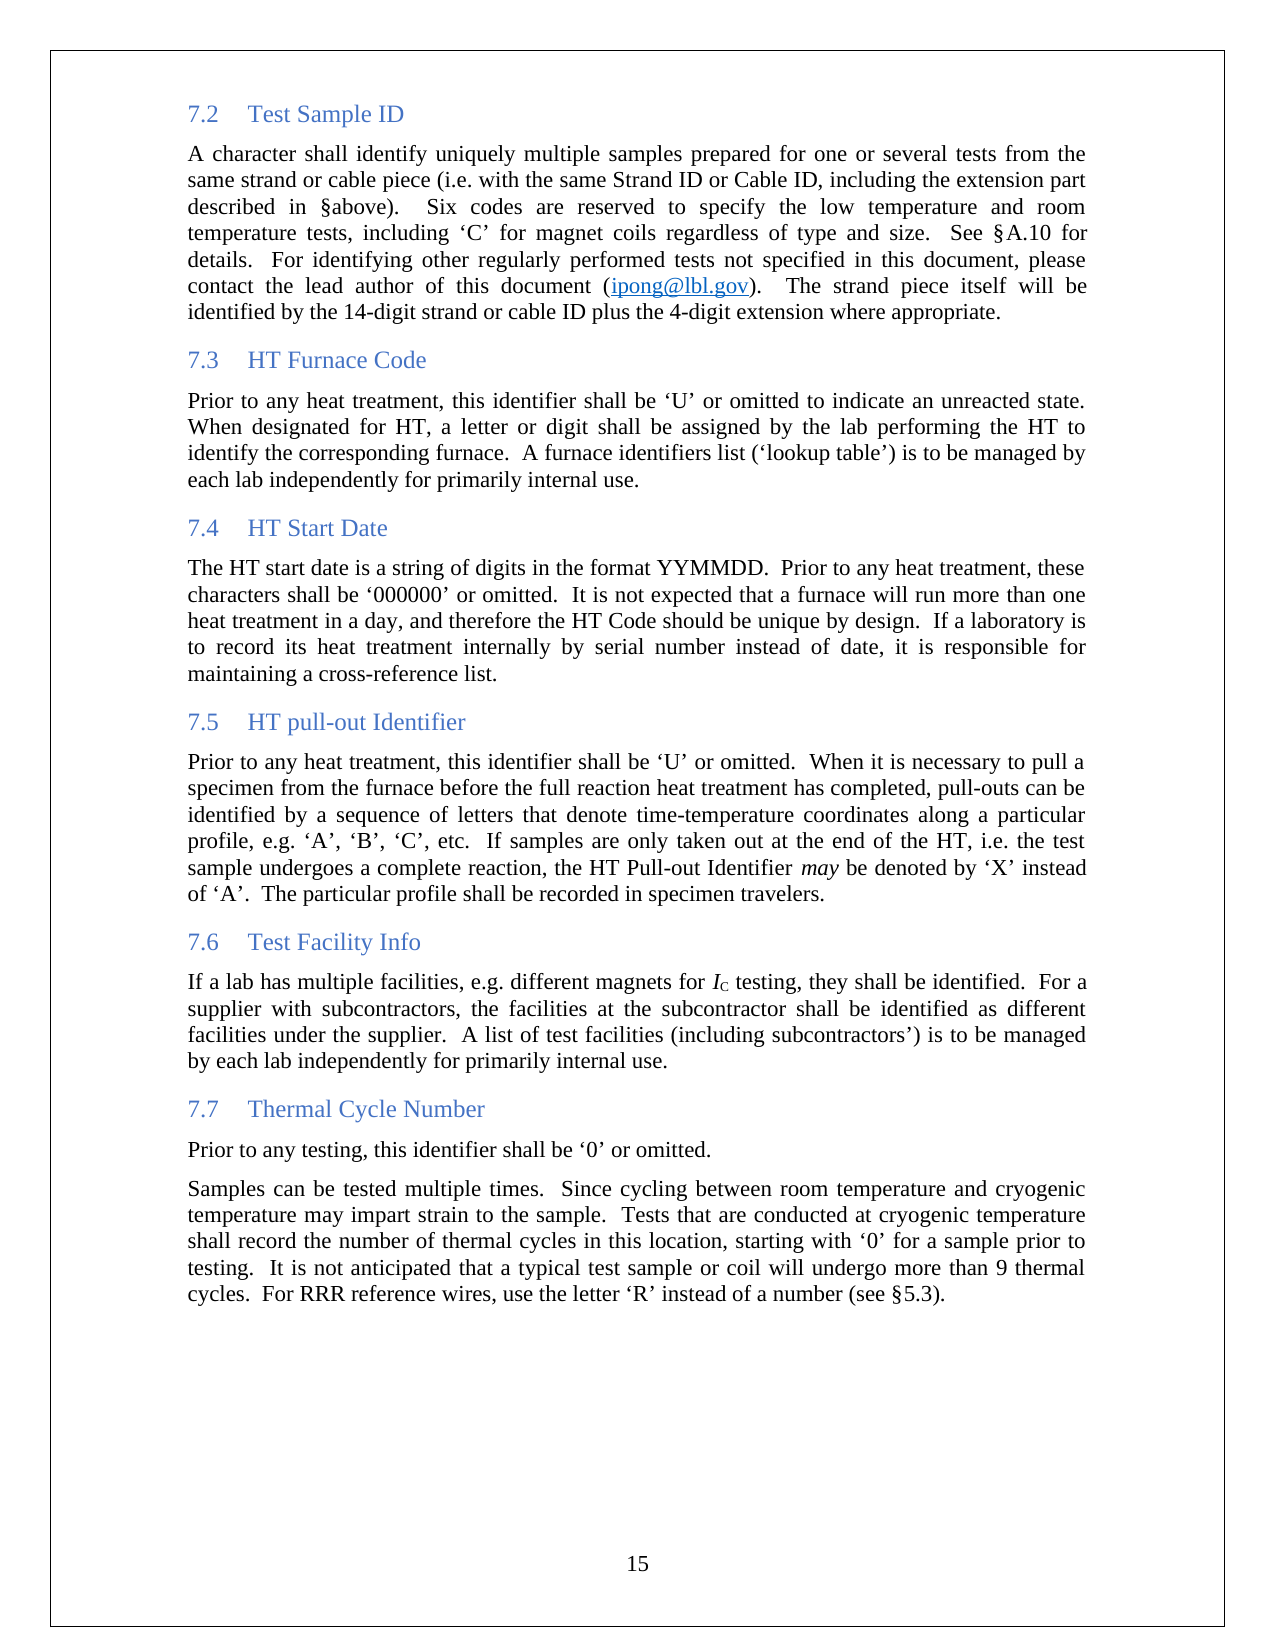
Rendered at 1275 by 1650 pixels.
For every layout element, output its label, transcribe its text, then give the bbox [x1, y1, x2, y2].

text If a lab has multiple facilities, e.g. different magnets for IC testing, they shall be identified. For a supplier with subcontractors, the facilities at the subcontractor shall be identified as different facilities under the supplier. A list of test facilities (including subcontractors’) is to be managed by each lab independently for primarily internal use. [187, 968, 1087, 1074]
subtitle Test Facility Info [187, 927, 1087, 956]
subtitle Test Sample ID [187, 99, 1087, 128]
subtitle HT pull-out Identifier [187, 707, 1087, 736]
text Prior to any heat treatment, this identifier shall be ‘U’ or omitted. When it is necessary to pull a specimen from the furnace before the full reaction heat treatment has completed, pull-outs can be identified by a sequence of letters that denote time-temperature coordinates along a particular profile, e.g. ‘A’, ‘B’, ‘C’, etc. If samples are only taken out at the end of the HT, i.e. the test sample undergoes a complete reaction, the HT Pull-out Identifier may be denoted by ‘X’ instead of ‘A’. The particular profile shall be recorded in specimen travelers. [187, 748, 1087, 906]
text The HT start date is a string of digits in the format YYMMDD. Prior to any heat treatment, these characters shall be ‘000000’ or omitted. It is not expected that a furnace will run more than one heat treatment in a day, and therefore the HT Code should be unique by design. If a laboratory is to record its heat treatment internally by serial number instead of date, it is responsible for maintaining a cross-reference list. [187, 554, 1087, 686]
subtitle HT Start Date [187, 513, 1087, 542]
text Prior to any heat treatment, this identifier shall be ‘U’ or omitted to indicate an unreacted state. When designated for HT, a letter or digit shall be assigned by the lab performing the HT to identify the corresponding furnace. A furnace identifiers list (‘lookup table’) is to be managed by each lab independently for primarily internal use. [187, 387, 1087, 492]
subtitle Thermal Cycle Number [187, 1094, 1087, 1123]
text A character shall identify uniquely multiple samples prepared for one or several tests from the same strand or cable piece (i.e. with the same Strand ID or Cable ID, including the extension part described in §5 above). Six codes are reserved to specify the low temperature and room temperature tests, including ‘C’ for magnet coils regardless of type and size. See §A.9 for details. For identifying other regularly performed tests not specified in this document, please contact the lead author of this document (ipong@lbl.gov). The strand piece itself will be identified by the 14-digit strand or cable ID plus the 4-digit extension where appropriate. [187, 140, 1087, 325]
subtitle HT Furnace Code [187, 346, 1087, 374]
text Prior to any testing, this identifier shall be ‘0’ or omitted. [187, 1136, 1087, 1162]
text Samples can be tested multiple times. Since cycling between room temperature and cryogenic temperature may impart strain to the sample. Tests that are conducted at cryogenic temperature shall record the number of thermal cycles in this location, starting with ‘0’ for a sample prior to testing. It is not anticipated that a typical test sample or coil will undergo more than 9 thermal cycles. For RRR reference wires, use the letter ‘R’ instead of a number (see §5.3). [187, 1175, 1087, 1306]
